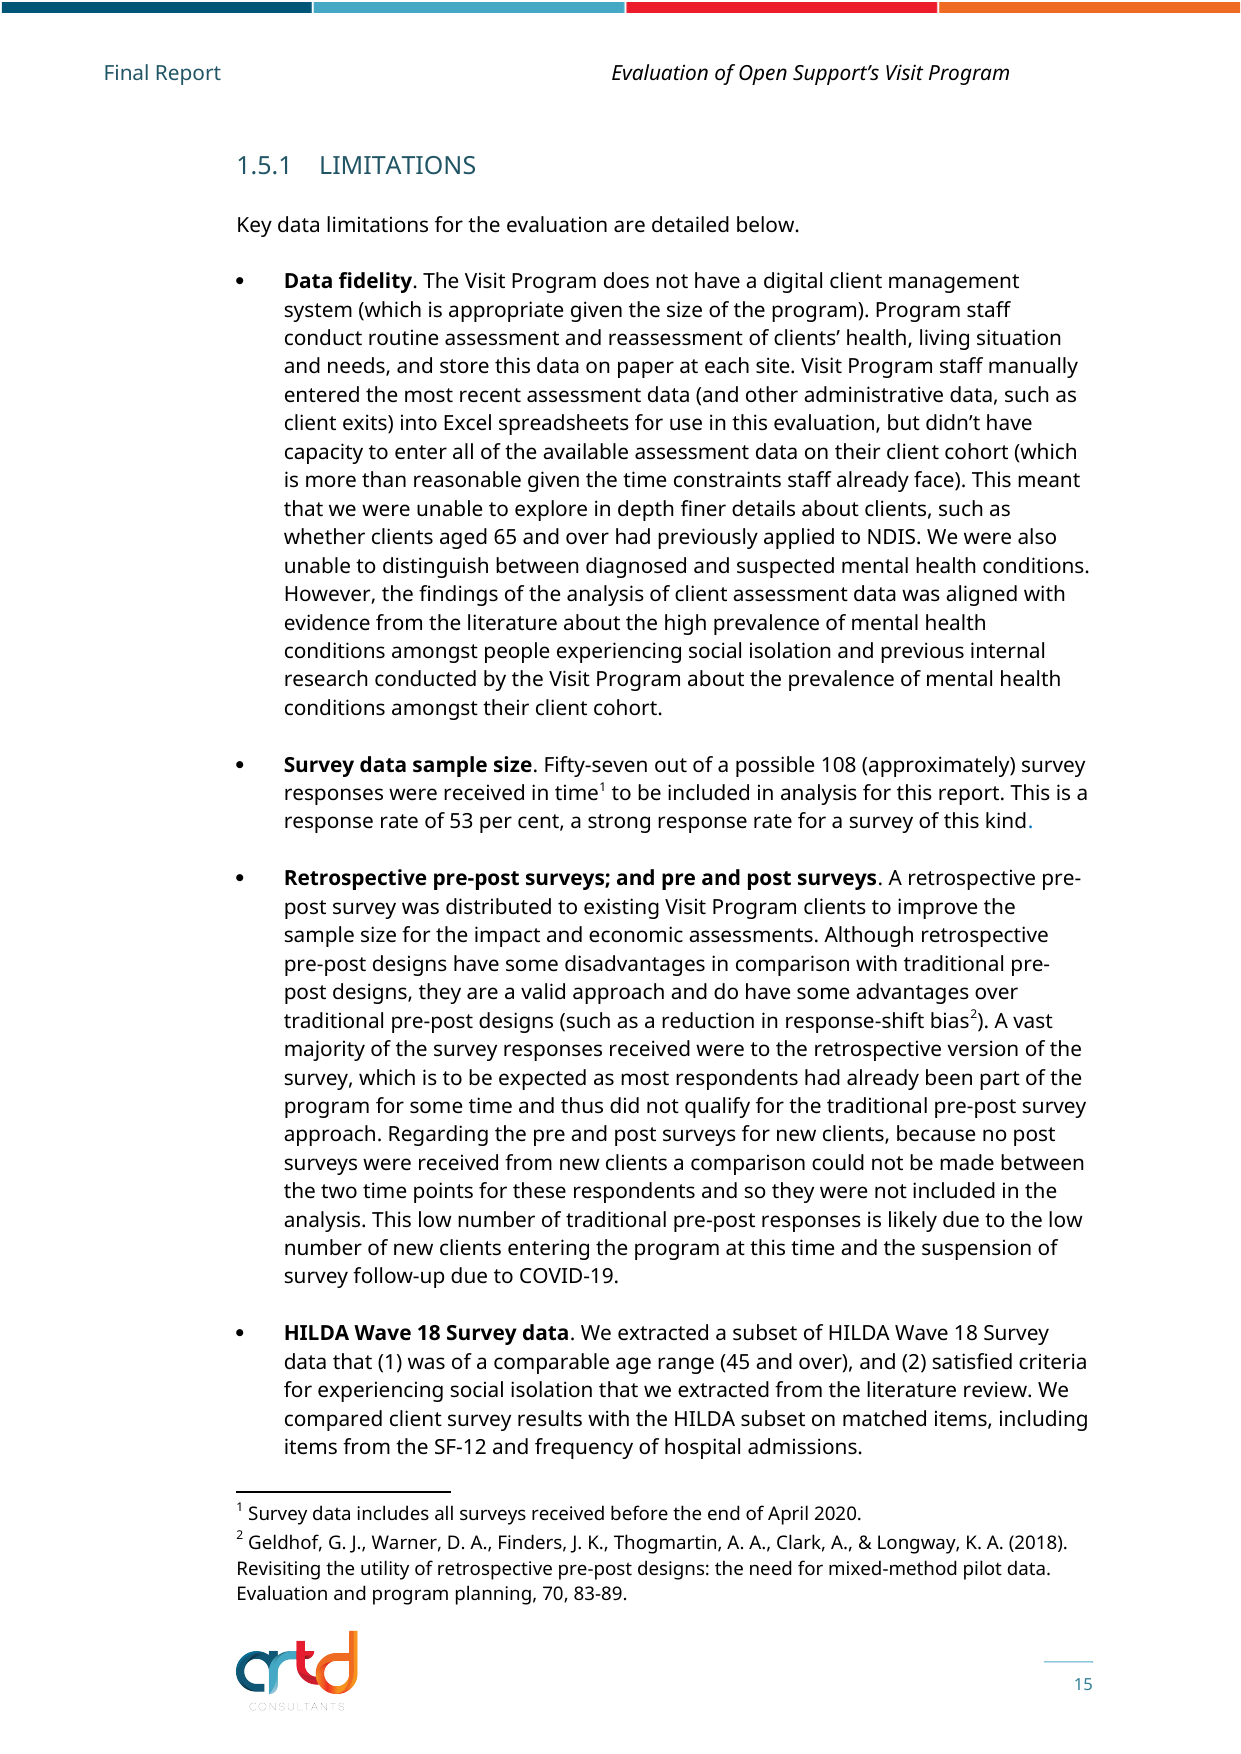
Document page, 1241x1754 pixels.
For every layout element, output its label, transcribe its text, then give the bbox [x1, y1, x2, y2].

list Data fidelity. The Visit Program does not have a digital client management system (which is appropriate given the size of the program). Program staff conduct routine assessment and reassessment of clients’ health, living situation and needs, and store this data on paper at each site. Visit Program staff manually entered the most recent assessment data (and other administrative data, such as client exits) into Excel spreadsheets for use in this evaluation, but didn’t have capacity to enter all of the available assessment data on their client cohort (which is more than reasonable given the time constraints staff already face). This meant that we were unable to explore in depth finer details about clients, such as whether clients aged 65 and over had previously applied to NDIS. We were also unable to distinguish between diagnosed and suspected mental health conditions. However, the findings of the analysis of client assessment data was aligned with evidence from the literature about the high prevalence of mental health conditions amongst people experiencing social isolation and previous internal research conducted by the Visit Program about the prevalence of mental health conditions amongst their client cohort. [236, 266, 1092, 721]
text Key data limitations for the evaluation are detailed below. [236, 210, 1092, 238]
list Retrospective pre-post surveys; and pre and post surveys. A retrospective pre-post survey was distributed to existing Visit Program clients to improve the sample size for the impact and economic assessments. Although retrospective pre-post designs have some disadvantages in comparison with traditional pre-post designs, they are a valid approach and do have some advantages over traditional pre-post designs (such as a reduction in response-shift bias). A vast majority of the survey responses received were to the retrospective version of the survey, which is to be expected as most respondents had already been part of the program for some time and thus did not qualify for the traditional pre-post survey approach. Regarding the pre and post surveys for new clients, because no post surveys were received from new clients a comparison could not be made between the two time points for these respondents and so they were not included in the analysis. This low number of traditional pre-post responses is likely due to the low number of new clients entering the program at this time and the suspension of survey follow-up due to COVID-19. [236, 863, 1092, 1290]
picture [312, 2, 1241, 13]
picture [218, 1615, 374, 1726]
subtitle Limitations [236, 148, 1092, 182]
list Survey data sample size. Fifty-seven out of a possible 108 (approximately) survey responses were received in time to be included in analysis for this report. This is a response rate of 53 per cent, a strong response rate for a survey of this kind. [236, 750, 1092, 835]
list HILDA Wave 18 Survey data. We extracted a subset of HILDA Wave 18 Survey data that (1) was of a comparable age range (45 and over), and (2) satisfied criteria for experiencing social isolation that we extracted from the literature review. We compared client survey results with the HILDA subset on matched items, including items from the SF-12 and frequency of hospital admissions. [236, 1318, 1092, 1461]
